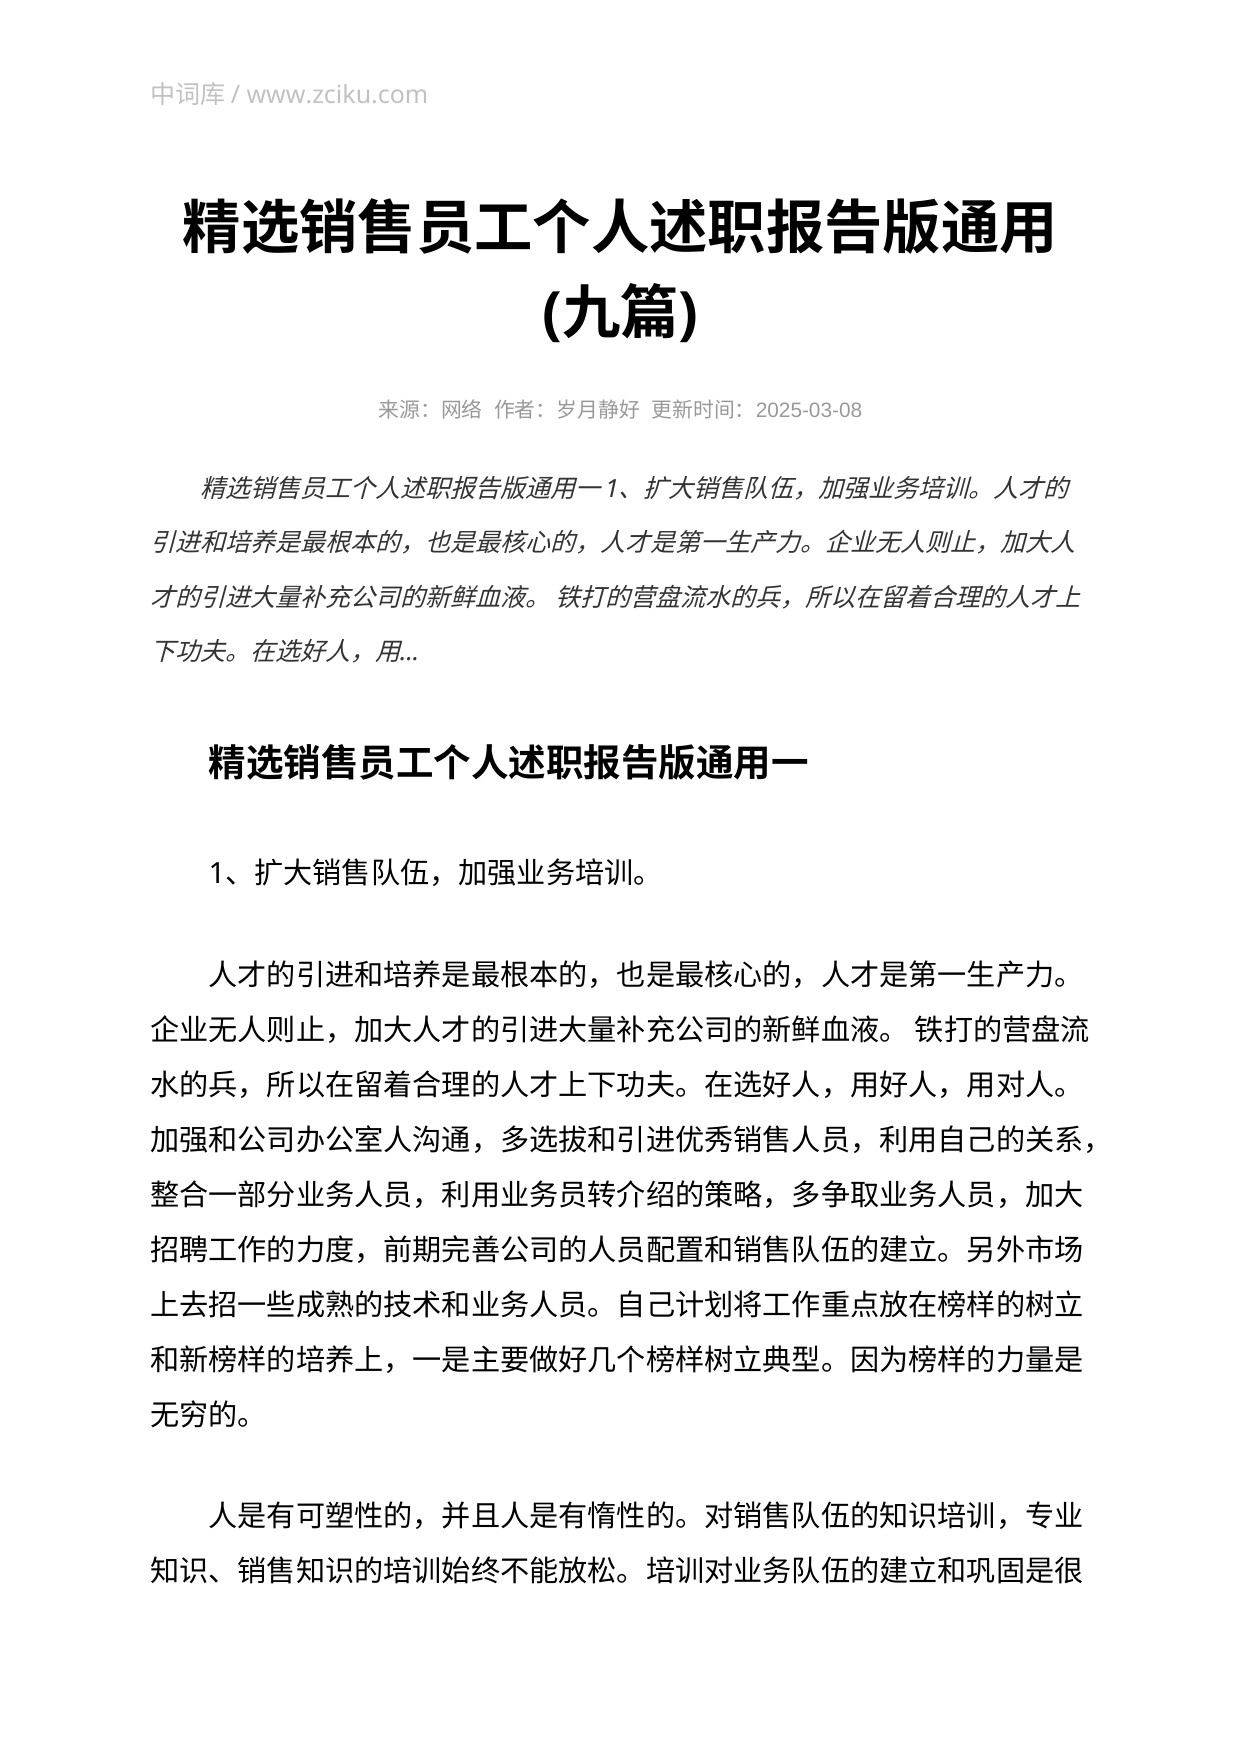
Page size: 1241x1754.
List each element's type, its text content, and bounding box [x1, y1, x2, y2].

text 1、扩大销售队伍，加强业务培训。 [150, 850, 1090, 892]
text 来源：网络 作者：岁月静好 更新时间：2025-03-08 [150, 397, 1090, 421]
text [150, 1493, 1090, 1590]
text 人才的引进和培养是最根本的，也是最核心的，人才是第一生产力。企业无人则止，加大人才的引进大量补充公司的新鲜血液。 铁打的营盘流水的兵，所以在留着合理的人才上下功夫。在选好人，用好人，用对人。加强和公司办公室人沟通，多选拔和引进优秀销售人员，利用自己的关系，整合一部分业务人员，利用业务员转介绍的策略，多争取业务人员，加大招聘工作的力度，前期完善公司的人员配置和销售队伍的建立。另外市场上去招一些成熟的技术和业务人员。自己计划将工作重点放在榜样的树立和新榜样的培养上，一是主要做好几个榜样树立典型。因为榜样的力量是无穷的。 [150, 952, 1090, 1433]
subtitle 精选销售员工个人述职报告版通用(九篇) [150, 181, 1090, 351]
text 精选销售员工个人述职报告版通用一1、扩大销售队伍，加强业务培训。人才的引进和培养是最根本的，也是最核心的，人才是第一生产力。企业无人则止，加大人才的引进大量补充公司的新鲜血液。 铁打的营盘流水的兵，所以在留着合理的人才上下功夫。在选好人，用... [150, 468, 1090, 668]
text 精选销售员工个人述职报告版通用一 [150, 733, 1090, 787]
